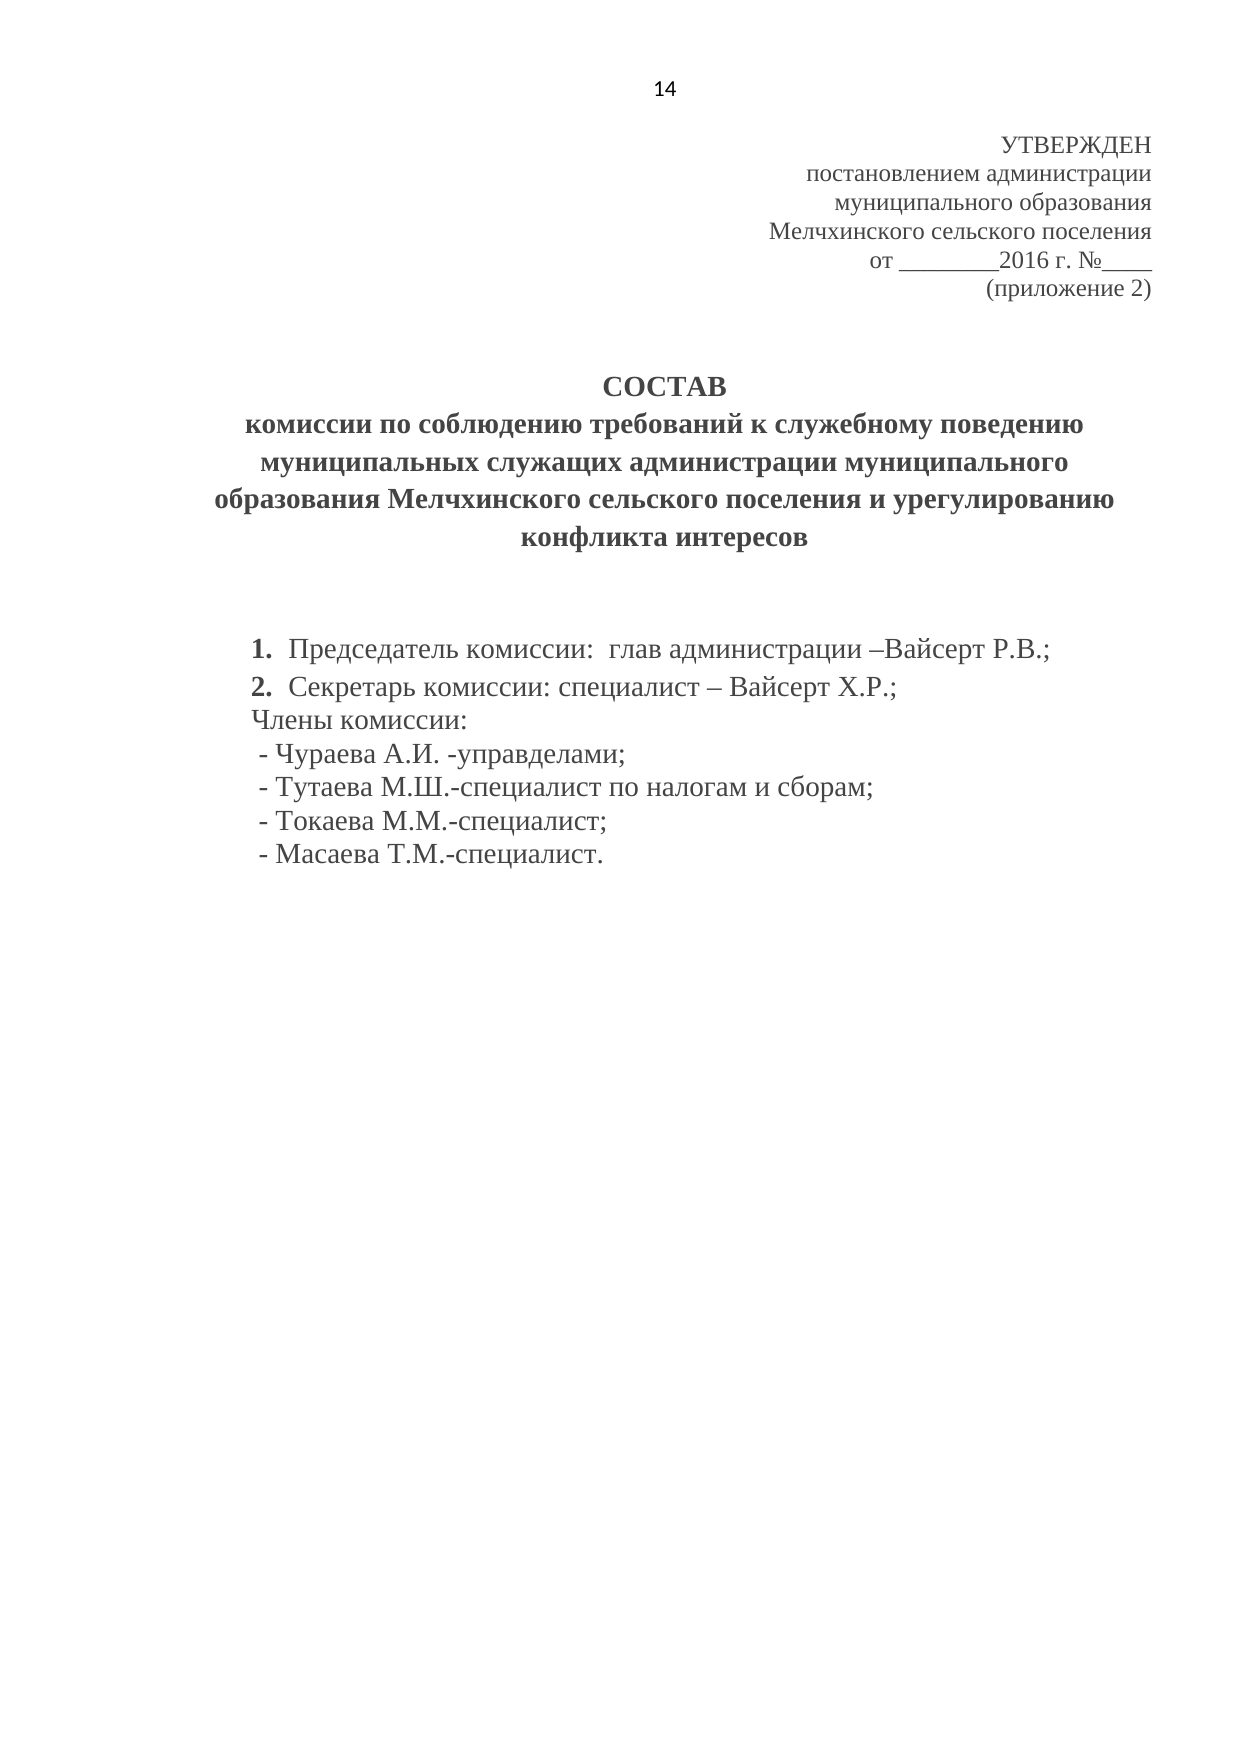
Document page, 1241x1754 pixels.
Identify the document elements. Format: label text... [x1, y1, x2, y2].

text муниципальных служащих администрации муниципального образования Мелчхинского сельского поселения и урегулированию конфликта интересов [177, 440, 1152, 552]
text - Масаева Т.М.-специалист. [177, 836, 1152, 870]
text - Тутаева М.Ш.-специалист по налогам и сборам; [177, 769, 1152, 803]
text Члены комиссии: [177, 702, 1152, 736]
text УТВЕРЖДЕН [177, 130, 1152, 158]
text - Токаева М.М.-специалист; [177, 803, 1152, 836]
text муниципального образования [177, 187, 1152, 216]
list Секретарь комиссии: специалист – Вайсерт Х.Р.; [251, 665, 1152, 702]
text Мелчхинского сельского поселения [177, 216, 1152, 245]
text - Чураева А.И. -управделами; [177, 736, 1152, 769]
list Председатель комиссии: глав администрации –Вайсерт Р.В.; [251, 627, 1152, 665]
text СОСТАВ [177, 365, 1152, 402]
text постановлением администрации [177, 158, 1152, 187]
text комиссии по соблюдению требований к служебному поведению [177, 402, 1152, 440]
text (приложение 2) [177, 273, 1152, 302]
text от ________2016 г. №____ [177, 245, 1152, 273]
